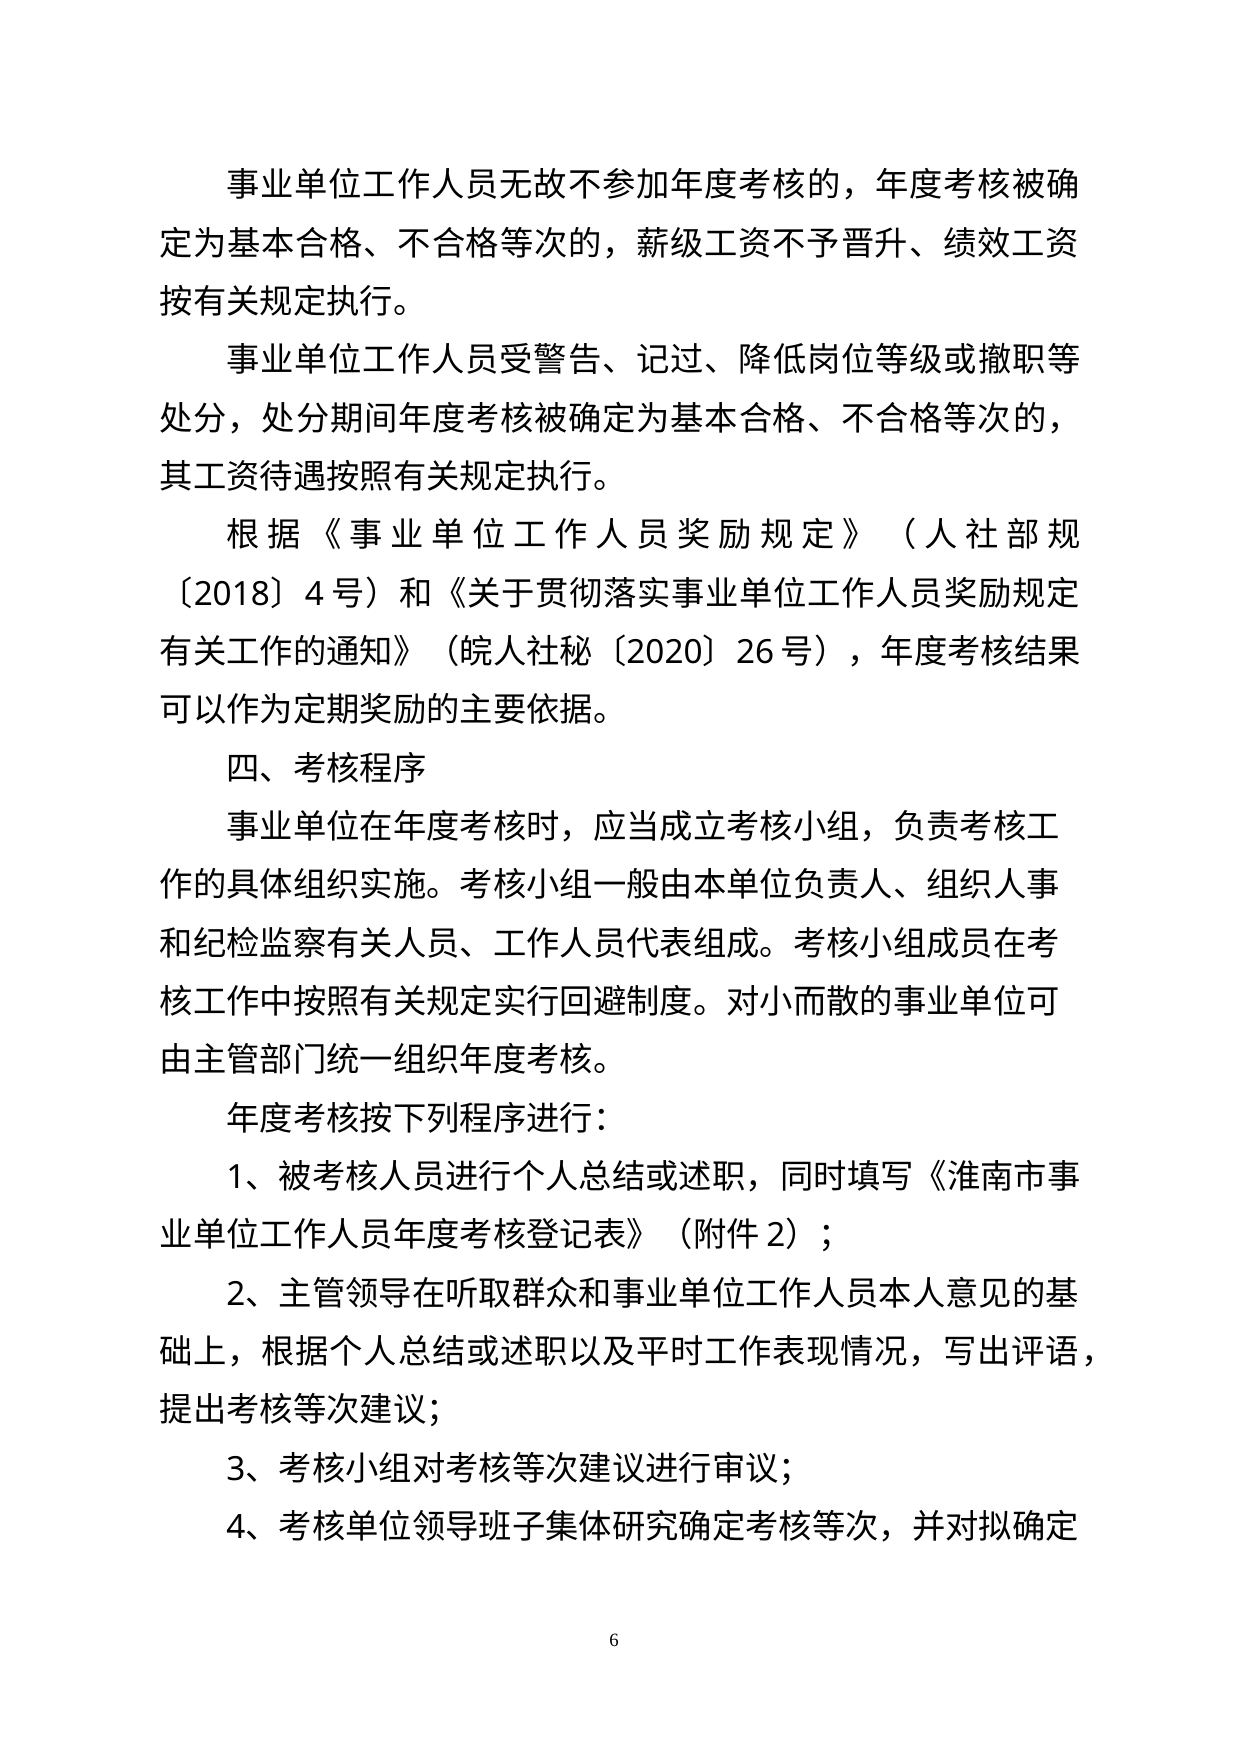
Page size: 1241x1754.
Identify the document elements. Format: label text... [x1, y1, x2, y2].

text 2、主管领导在听取群众和事业单位工作人员本人意见的基础上，根据个人总结或述职以及平时工作表现情况，写出评语，提出考核等次建议； [159, 1258, 1081, 1433]
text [159, 1492, 1081, 1550]
text 事业单位在年度考核时，应当成立考核小组，负责考核工作的具体组织实施。考核小组一般由本单位负责人、组织人事和纪检监察有关人员、工作人员代表组成。考核小组成员在考核工作中按照有关规定实行回避制度。对小而散的事业单位可由主管部门统一组织年度考核。 [159, 792, 1081, 1083]
text 事业单位工作人员无故不参加年度考核的，年度考核被确定为基本合格、不合格等次的，薪级工资不予晋升、绩效工资按有关规定执行。 [159, 150, 1081, 325]
text 根据《事业单位工作人员奖励规定》（人社部规〔2018〕4号）和《关于贯彻落实事业单位工作人员奖励规定有关工作的通知》（皖人社秘〔2020〕26号），年度考核结果可以作为定期奖励的主要依据。 [159, 500, 1081, 733]
text 3、考核小组对考核等次建议进行审议； [159, 1433, 1081, 1492]
list 考核程序 [159, 733, 1081, 792]
text 1、被考核人员进行个人总结或述职，同时填写《淮南市事业单位工作人员年度考核登记表》（附件2）； [159, 1142, 1081, 1258]
text 事业单位工作人员受警告、记过、降低岗位等级或撤职等处分，处分期间年度考核被确定为基本合格、不合格等次的，其工资待遇按照有关规定执行。 [159, 325, 1081, 500]
list 年度考核按下列程序进行： [159, 1083, 1081, 1142]
